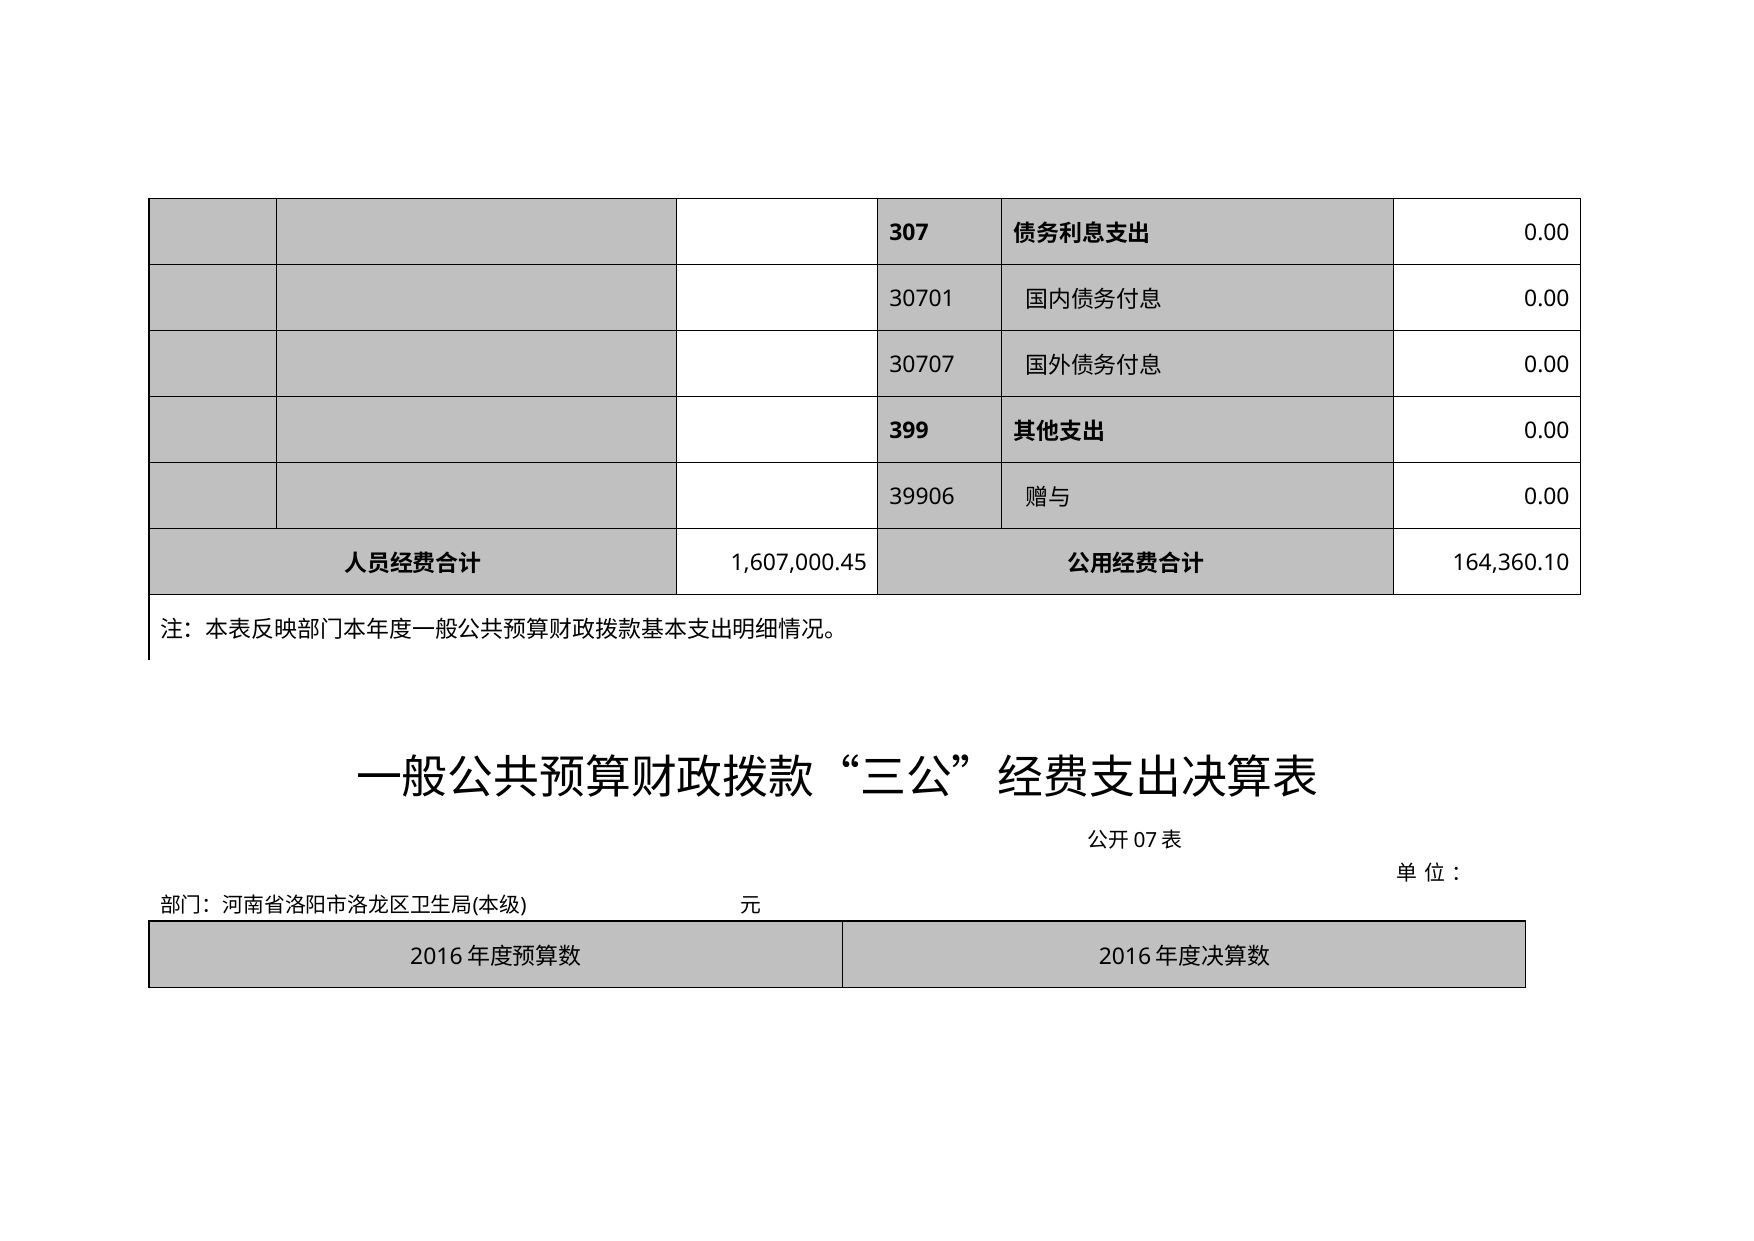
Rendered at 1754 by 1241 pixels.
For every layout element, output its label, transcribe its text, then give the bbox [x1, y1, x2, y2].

table_cell 2016年度决算数 [843, 922, 1525, 987]
table_cell [277, 199, 676, 264]
table_cell 国外债务付息 [1002, 331, 1393, 396]
table_cell 0.00 [1394, 199, 1580, 264]
table_cell 赠与 [1002, 463, 1393, 528]
table_cell 39906 [878, 463, 1001, 528]
table_cell [150, 199, 276, 264]
table_cell 164,360.10 [1394, 529, 1580, 594]
table_cell [150, 397, 276, 462]
table_cell 注：本表反映部门本年度一般公共预算财政拨款基本支出明细情况。 [150, 595, 1581, 660]
table_cell 单位：元 [729, 855, 1525, 920]
table_cell [677, 265, 877, 330]
table_cell 307 [878, 199, 1001, 264]
table_cell 国内债务付息 [1002, 265, 1393, 330]
table_cell [277, 397, 676, 462]
table_cell [677, 199, 877, 264]
table_cell 0.00 [1394, 463, 1580, 528]
table_cell 部门：河南省洛阳市洛龙区卫生局(本级) [149, 855, 729, 920]
table_cell 399 [878, 397, 1001, 462]
table_cell 0.00 [1394, 265, 1580, 330]
table_cell [677, 463, 877, 528]
table_cell [677, 397, 877, 462]
table_cell [150, 331, 276, 396]
table_cell 一般公共预算财政拨款“三公”经费支出决算表 公开07表 [149, 660, 1525, 855]
table_cell [150, 265, 276, 330]
table_cell 30707 [878, 331, 1001, 396]
table_cell 0.00 [1394, 331, 1580, 396]
table_cell [150, 463, 276, 528]
table_cell 公用经费合计 [878, 529, 1393, 594]
table_cell [677, 331, 877, 396]
table_cell 30701 [878, 265, 1001, 330]
table_cell 0.00 [1394, 397, 1580, 462]
table_cell [277, 331, 676, 396]
table_cell 债务利息支出 [1002, 199, 1393, 264]
table_cell 其他支出 [1002, 397, 1393, 462]
table_cell 1,607,000.45 [677, 529, 877, 594]
table_cell 人员经费合计 [150, 529, 676, 594]
table_cell [277, 463, 676, 528]
table_cell 2016年度预算数 [150, 922, 842, 987]
table_cell [277, 265, 676, 330]
